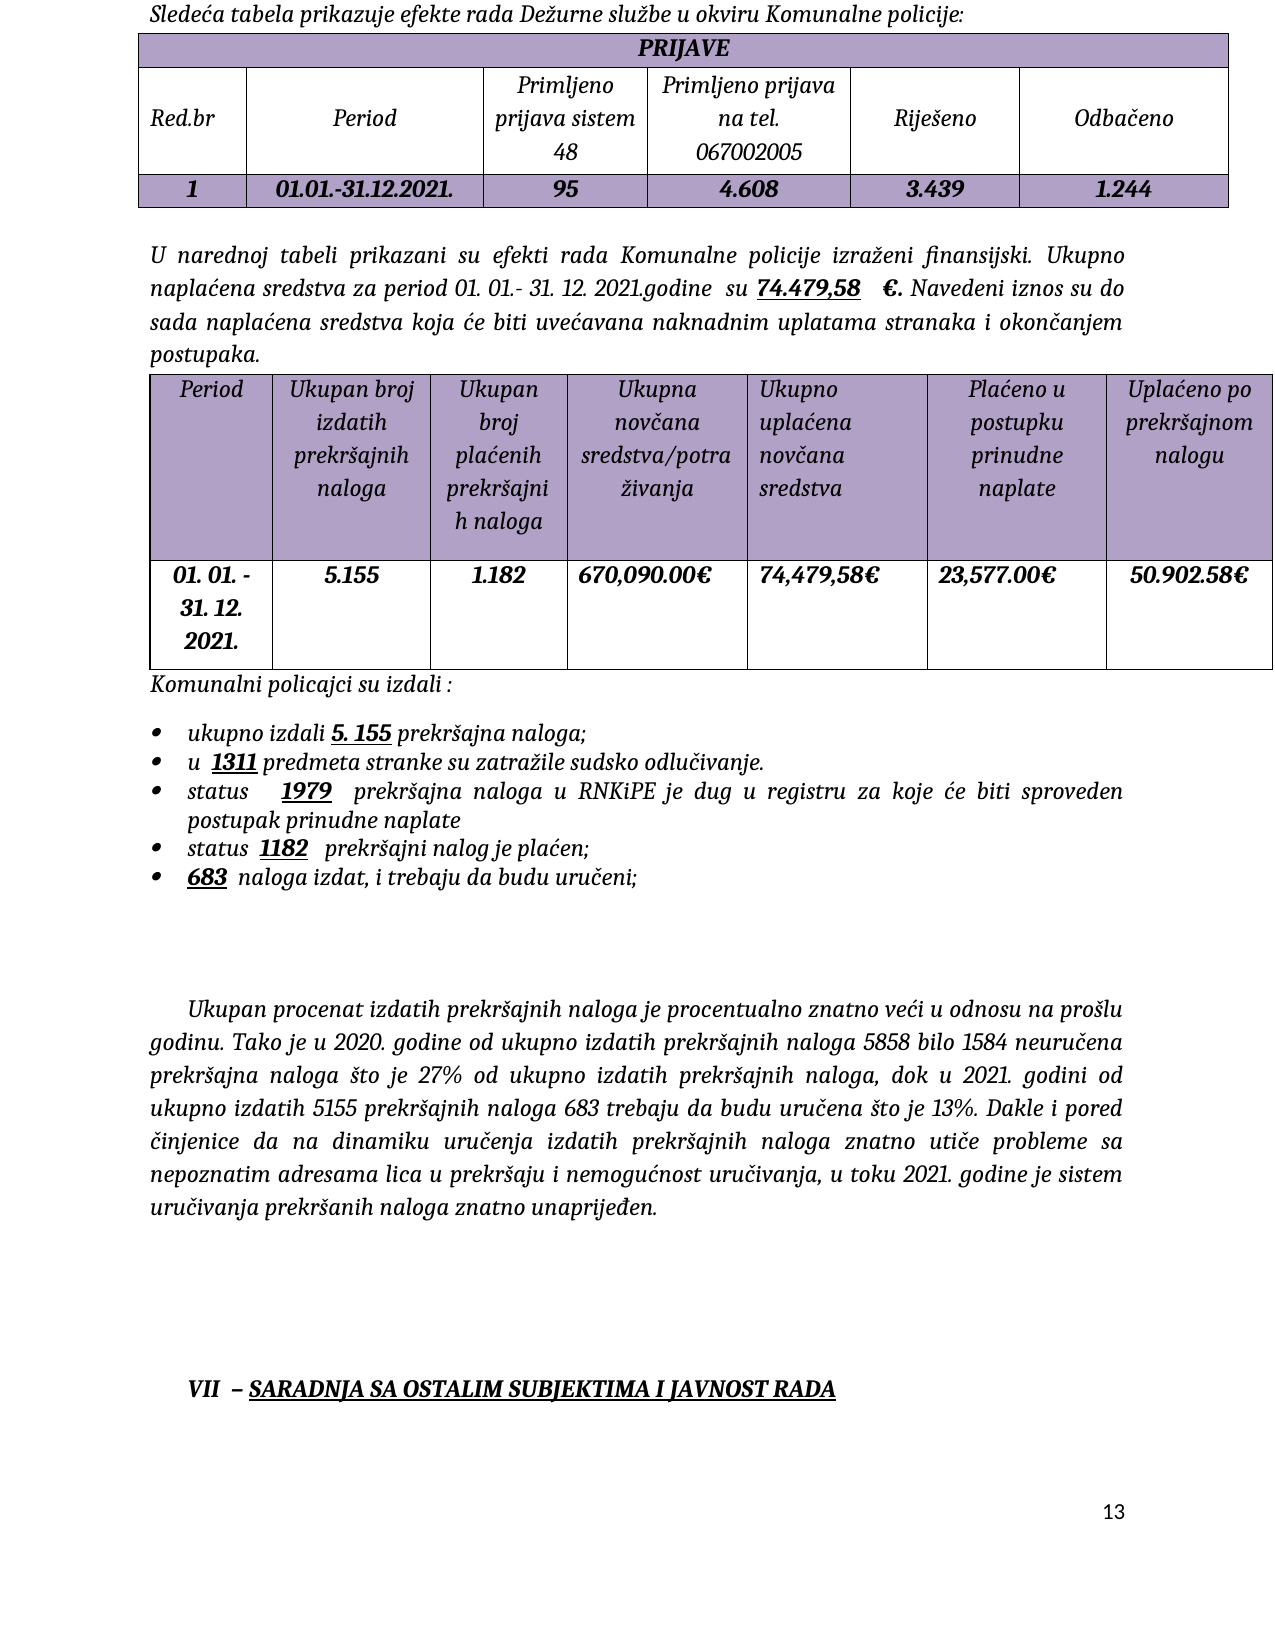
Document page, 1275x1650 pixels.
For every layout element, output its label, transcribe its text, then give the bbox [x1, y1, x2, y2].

table_cell Period [247, 68, 483, 174]
table_cell 5.155 [273, 561, 430, 669]
table_cell 670,090.00€ [568, 561, 747, 669]
table_cell 23,577.00€ [928, 561, 1106, 669]
table_header Period [151, 375, 272, 560]
table_cell 4.608 [648, 175, 850, 207]
text Ukupan procenat izdatih prekršajnih naloga je procentualno znatno veći u odnosu na prošlu godinu. Tako je u 2020. godine od ukupno izdatih prekršajnih naloga 5858 bilo 1584 neuručena prekršajna naloga što je 27% od ukupno izdatih prekršajnih naloga, dok u 2021. godini od ukupno izdatih 5155 prekršajnih naloga 683 trebaju da budu uručena što je 13%. Dakle i pored činjenice da na dinamiku uručenja izdatih prekršajnih naloga znatno utiče probleme sa nepoznatim adresama lica u prekršaju i nemogućnost uručivanja, u toku 2021. godine je sistem uručivanja prekršanih naloga znatno unaprijeđen. [150, 995, 1125, 1222]
table_cell 1.244 [1020, 175, 1228, 207]
table_cell 50.902.58€ [1107, 561, 1272, 669]
table_cell 01.01.-31.12.2021. [247, 175, 483, 207]
table_header Plaćeno u postupku prinudne naplate [928, 375, 1106, 560]
table_cell 3.439 [851, 175, 1019, 207]
list 683 naloga izdat, i trebaju da budu uručeni; [150, 863, 1125, 892]
text U narednoj tabeli prikazani su efekti rada Komunalne policije izraženi finansijski. Ukupno naplaćena sredstva za period 01. 01.- 31. 12. 2021.godine su 74.479,58 €. Navedeni iznos su do sada naplaćena sredstva koja će biti uvećavana naknadnim uplatama stranaka i okončanjem postupaka. [150, 241, 1125, 369]
table_cell 01. 01. -31. 12. 2021. [151, 561, 272, 669]
table_cell Odbačeno [1020, 68, 1228, 174]
table_cell Primljeno prijava na tel. 067002005 [648, 68, 850, 174]
table_header Ukupan broj izdatih prekršajnih naloga [273, 375, 430, 560]
table_header Ukupna novčana sredstva/potraživanja [568, 375, 747, 560]
text VII – Saradnja sa ostalim subjektima I JAVNOST RADA [187, 1375, 1125, 1404]
table_header Ukupno uplaćena novčana sredstva [748, 375, 927, 560]
list ukupno izdali 5. 155 prekršajna naloga; [150, 719, 1125, 748]
table_cell 1.182 [431, 561, 567, 669]
table_cell 74,479,58€ [748, 561, 927, 669]
table_header Uplaćeno po prekršajnom nalogu [1107, 375, 1272, 560]
table_header PRIJAVE [139, 34, 1228, 67]
table_cell 95 [484, 175, 647, 207]
text Sledeća tabela prikazuje efekte rada Dežurne službe u okviru Komunalne policije: [150, 0, 1125, 29]
list u 1311 predmeta stranke su zatražile sudsko odlučivanje. [150, 748, 1125, 777]
list status 1979 prekršajna naloga u RNKiPE je dug u registru za koje će biti sproveden postupak prinudne naplate [150, 777, 1125, 834]
text Komunalni policajci su izdali : [150, 670, 1125, 698]
table_cell 1 [139, 175, 246, 207]
list status 1182 prekršajni nalog je plaćen; [150, 834, 1125, 863]
table_cell Red.br [139, 68, 246, 174]
table_cell Primljeno prijava sistem 48 [484, 68, 647, 174]
table_cell Riješeno [851, 68, 1019, 174]
table_header Ukupan broj plaćenih prekršajnih naloga [431, 375, 567, 560]
